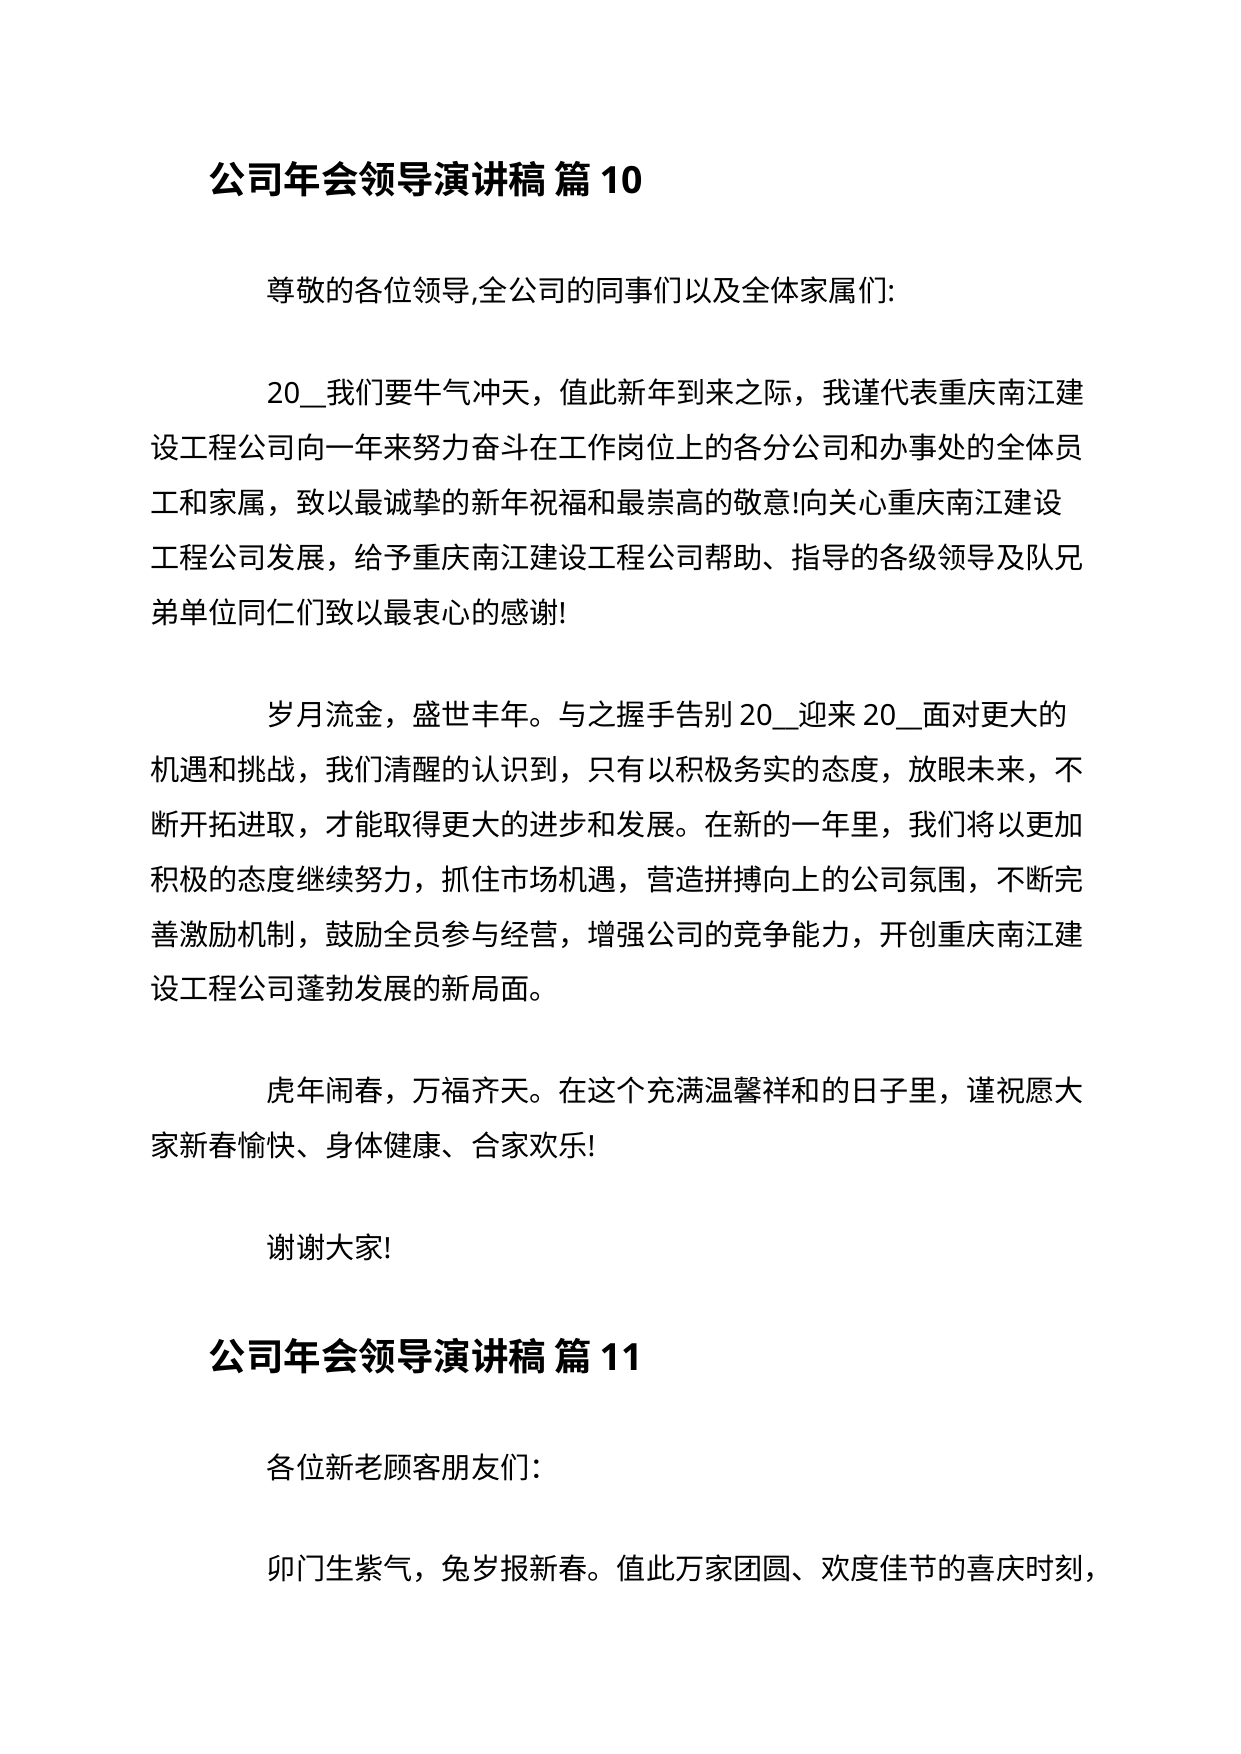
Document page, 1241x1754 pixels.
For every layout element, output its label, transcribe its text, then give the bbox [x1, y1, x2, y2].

text 谢谢大家! [150, 1224, 1090, 1267]
text 20__我们要牛气冲天，值此新年到来之际，我谨代表重庆南江建设工程公司向一年来努力奋斗在工作岗位上的各分公司和办事处的全体员工和家属，致以最诚挚的新年祝福和最崇高的敬意!向关心重庆南江建设工程公司发展，给予重庆南江建设工程公司帮助、指导的各级领导及队兄弟单位同仁们致以最衷心的感谢! [150, 369, 1090, 632]
text 各位新老顾客朋友们： [150, 1444, 1090, 1486]
text 岁月流金，盛世丰年。与之握手告别20__迎来20__面对更大的机遇和挑战，我们清醒的认识到，只有以积极务实的态度，放眼未来，不断开拓进取，才能取得更大的进步和发展。在新的一年里，我们将以更加积极的态度继续努力，抓住市场机遇，营造拼搏向上的公司氛围，不断完善激励机制，鼓励全员参与经营，增强公司的竞争能力，开创重庆南江建设工程公司蓬勃发展的新局面。 [150, 691, 1090, 1008]
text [150, 1546, 1090, 1588]
text 公司年会领导演讲稿 篇11 [150, 1327, 1090, 1381]
text 虎年闹春，万福齐天。在这个充满温馨祥和的日子里，谨祝愿大家新春愉快、身体健康、合家欢乐! [150, 1068, 1090, 1165]
text 公司年会领导演讲稿 篇10 [150, 150, 1090, 204]
text 尊敬的各位领导,全公司的同事们以及全体家属们: [150, 268, 1090, 310]
